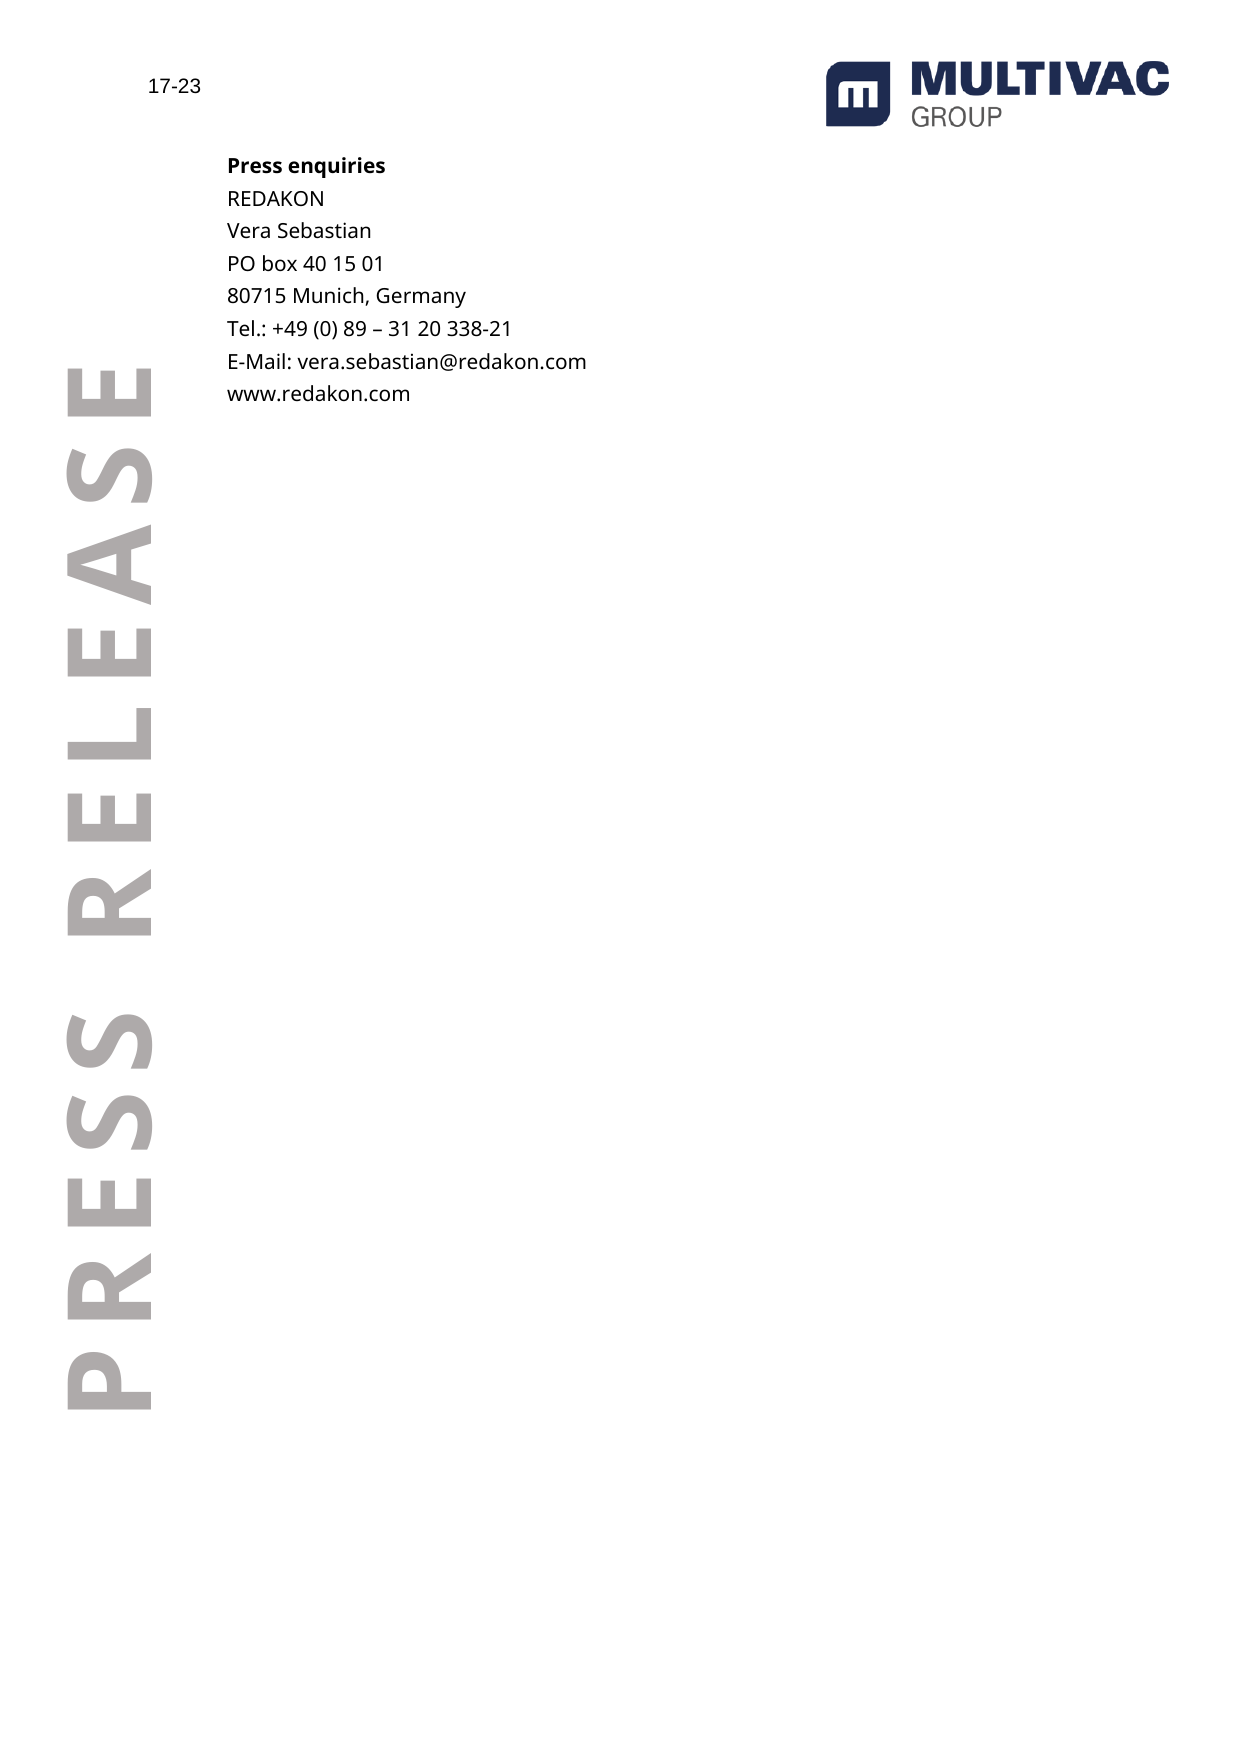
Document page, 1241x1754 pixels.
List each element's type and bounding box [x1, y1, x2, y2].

table_cell [136, 477, 1038, 508]
picture [967, 51, 1028, 133]
table_header [136, 151, 1038, 477]
